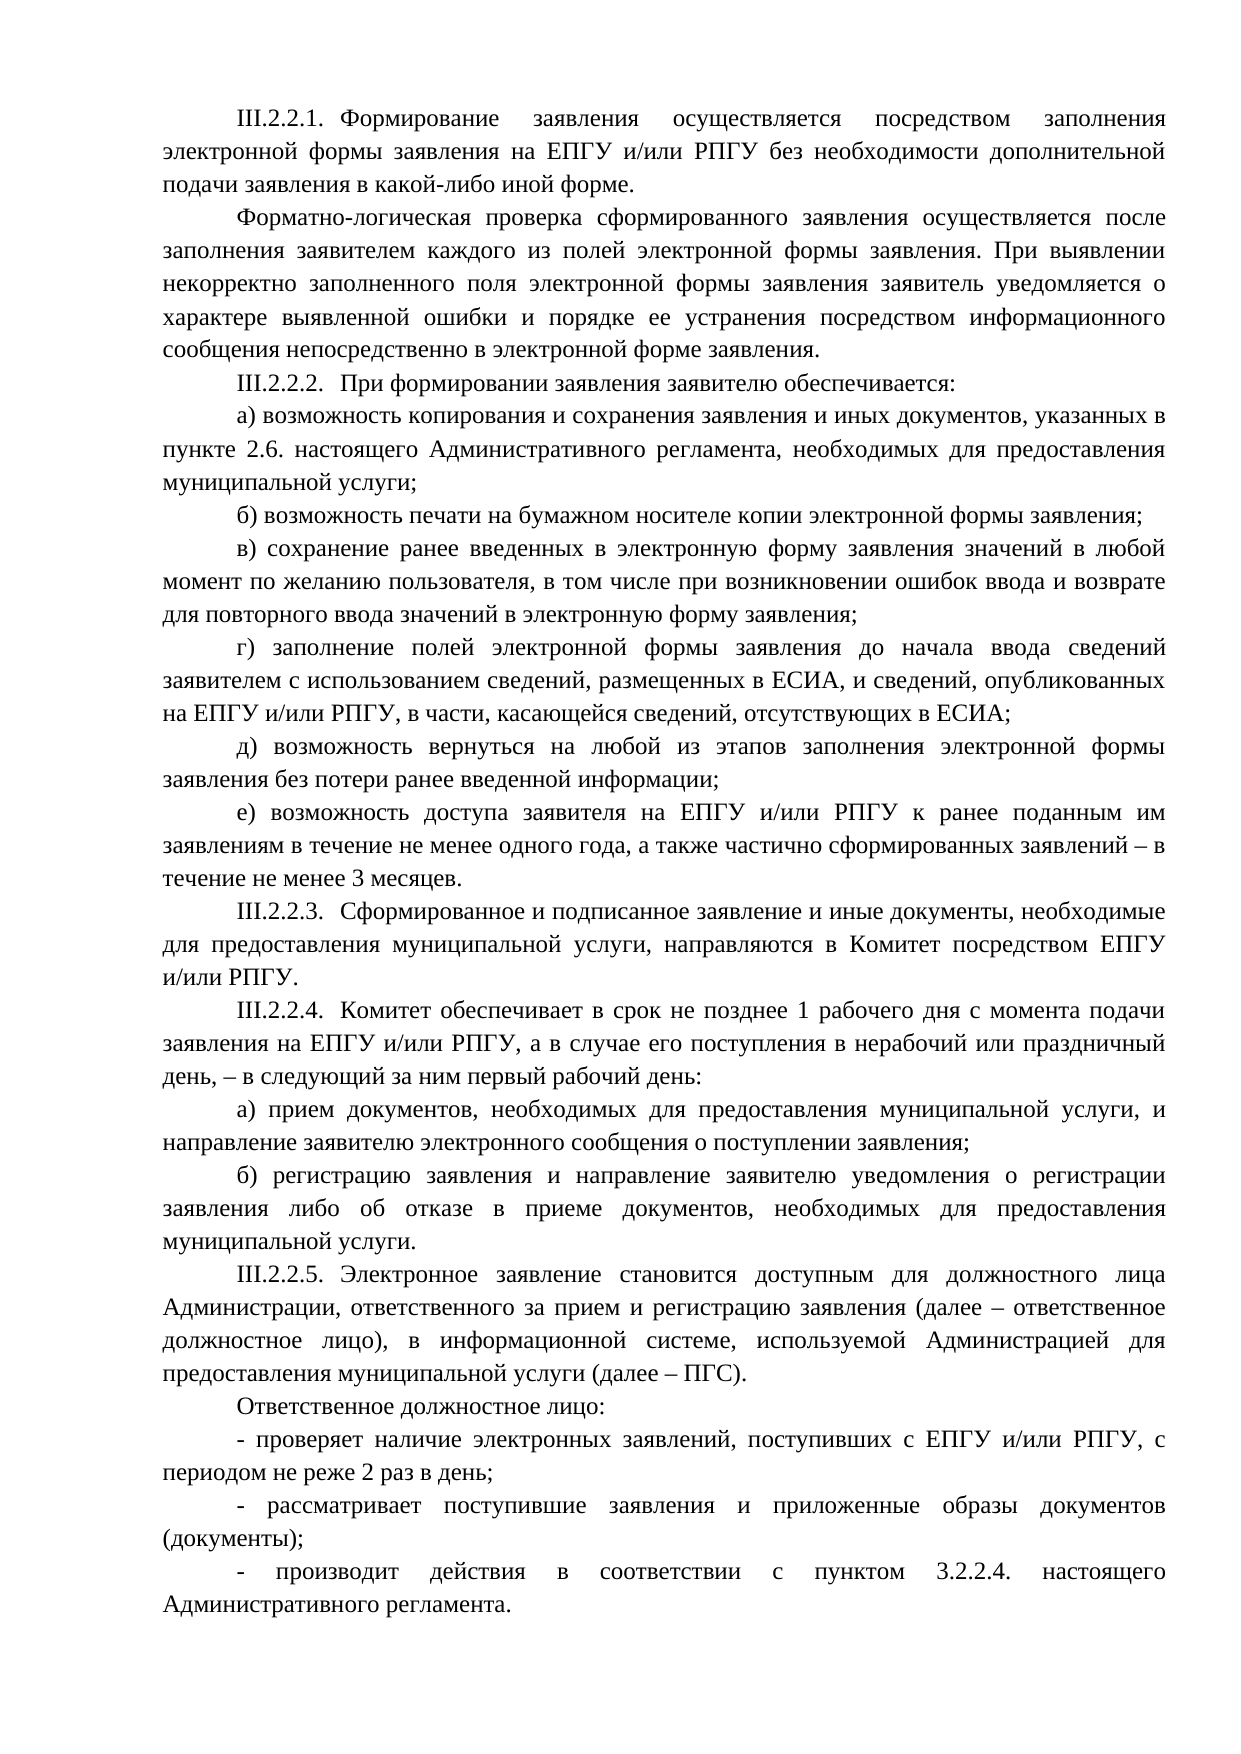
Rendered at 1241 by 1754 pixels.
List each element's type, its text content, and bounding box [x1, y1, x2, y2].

text - рассматривает поступившие заявления и приложенные образы документов (документы); [162, 1490, 1167, 1552]
text д) возможность вернуться на любой из этапов заполнения электронной формы заявления без потери ранее введенной информации; [162, 731, 1167, 793]
list Сформированное и подписанное заявление и иные документы, необходимые для предоставления муниципальной услуги, направляются в Комитет посредством ЕПГУ и/или РПГУ. [162, 896, 1167, 991]
text г) заполнение полей электронной формы заявления до начала ввода сведений заявителем с использованием сведений, размещенных в ЕСИА, и сведений, опубликованных на ЕПГУ и/или РПГУ, в части, касающейся сведений, отсутствующих в ЕСИА; [162, 632, 1167, 727]
text а) прием документов, необходимых для предоставления муниципальной услуги, и направление заявителю электронного сообщения о поступлении заявления; [162, 1094, 1167, 1156]
list При формировании заявления заявителю обеспечивается: [162, 368, 1167, 396]
text е) возможность доступа заявителя на ЕПГУ и/или РПГУ к ранее поданным им заявлениям в течение не менее одного года, а также частично сформированных заявлений – в течение не менее 3 месяцев. [162, 797, 1167, 892]
list Электронное заявление становится доступным для должностного лица Администрации, ответственного за прием и регистрацию заявления (далее – ответственное должностное лицо), в информационной системе, используемой Администрацией для предоставления муниципальной услуги (далее – ПГС). [162, 1259, 1167, 1387]
text а) возможность копирования и сохранения заявления и иных документов, указанных в пункте 2.6. настоящего Административного регламента, необходимых для предоставления муниципальной услуги; [162, 401, 1167, 495]
text Ответственное должностное лицо: [162, 1391, 1167, 1420]
text б) возможность печати на бумажном носителе копии электронной формы заявления; [162, 500, 1167, 528]
list Комитет обеспечивает в срок не позднее 1 рабочего дня с момента подачи заявления на ЕПГУ и/или РПГУ, а в случае его поступления в нерабочий или праздничный день, – в следующий за ним первый рабочий день: [162, 995, 1167, 1090]
text в) сохранение ранее введенных в электронную форму заявления значений в любой момент по желанию пользователя, в том числе при возникновении ошибок ввода и возврате для повторного ввода значений в электронную форму заявления; [162, 533, 1167, 627]
text - проверяет наличие электронных заявлений, поступивших с ЕПГУ и/или РПГУ, с периодом не реже 2 раз в день; [162, 1424, 1167, 1486]
text Форматно-логическая проверка сформированного заявления осуществляется после заполнения заявителем каждого из полей электронной формы заявления. При выявлении некорректно заполненного поля электронной формы заявления заявитель уведомляется о характере выявленной ошибки и порядке ее устранения посредством информационного сообщения непосредственно в электронной форме заявления. [162, 202, 1167, 363]
text - производит действия в соответствии с пунктом 3.2.2.4. настоящего Административного регламента. [162, 1556, 1167, 1618]
list Формирование заявления осуществляется посредством заполнения электронной формы заявления на ЕПГУ и/или РПГУ без необходимости дополнительной подачи заявления в какой-либо иной форме. [162, 103, 1167, 198]
text б) регистрацию заявления и направление заявителю уведомления о регистрации заявления либо об отказе в приеме документов, необходимых для предоставления муниципальной услуги. [162, 1160, 1167, 1255]
